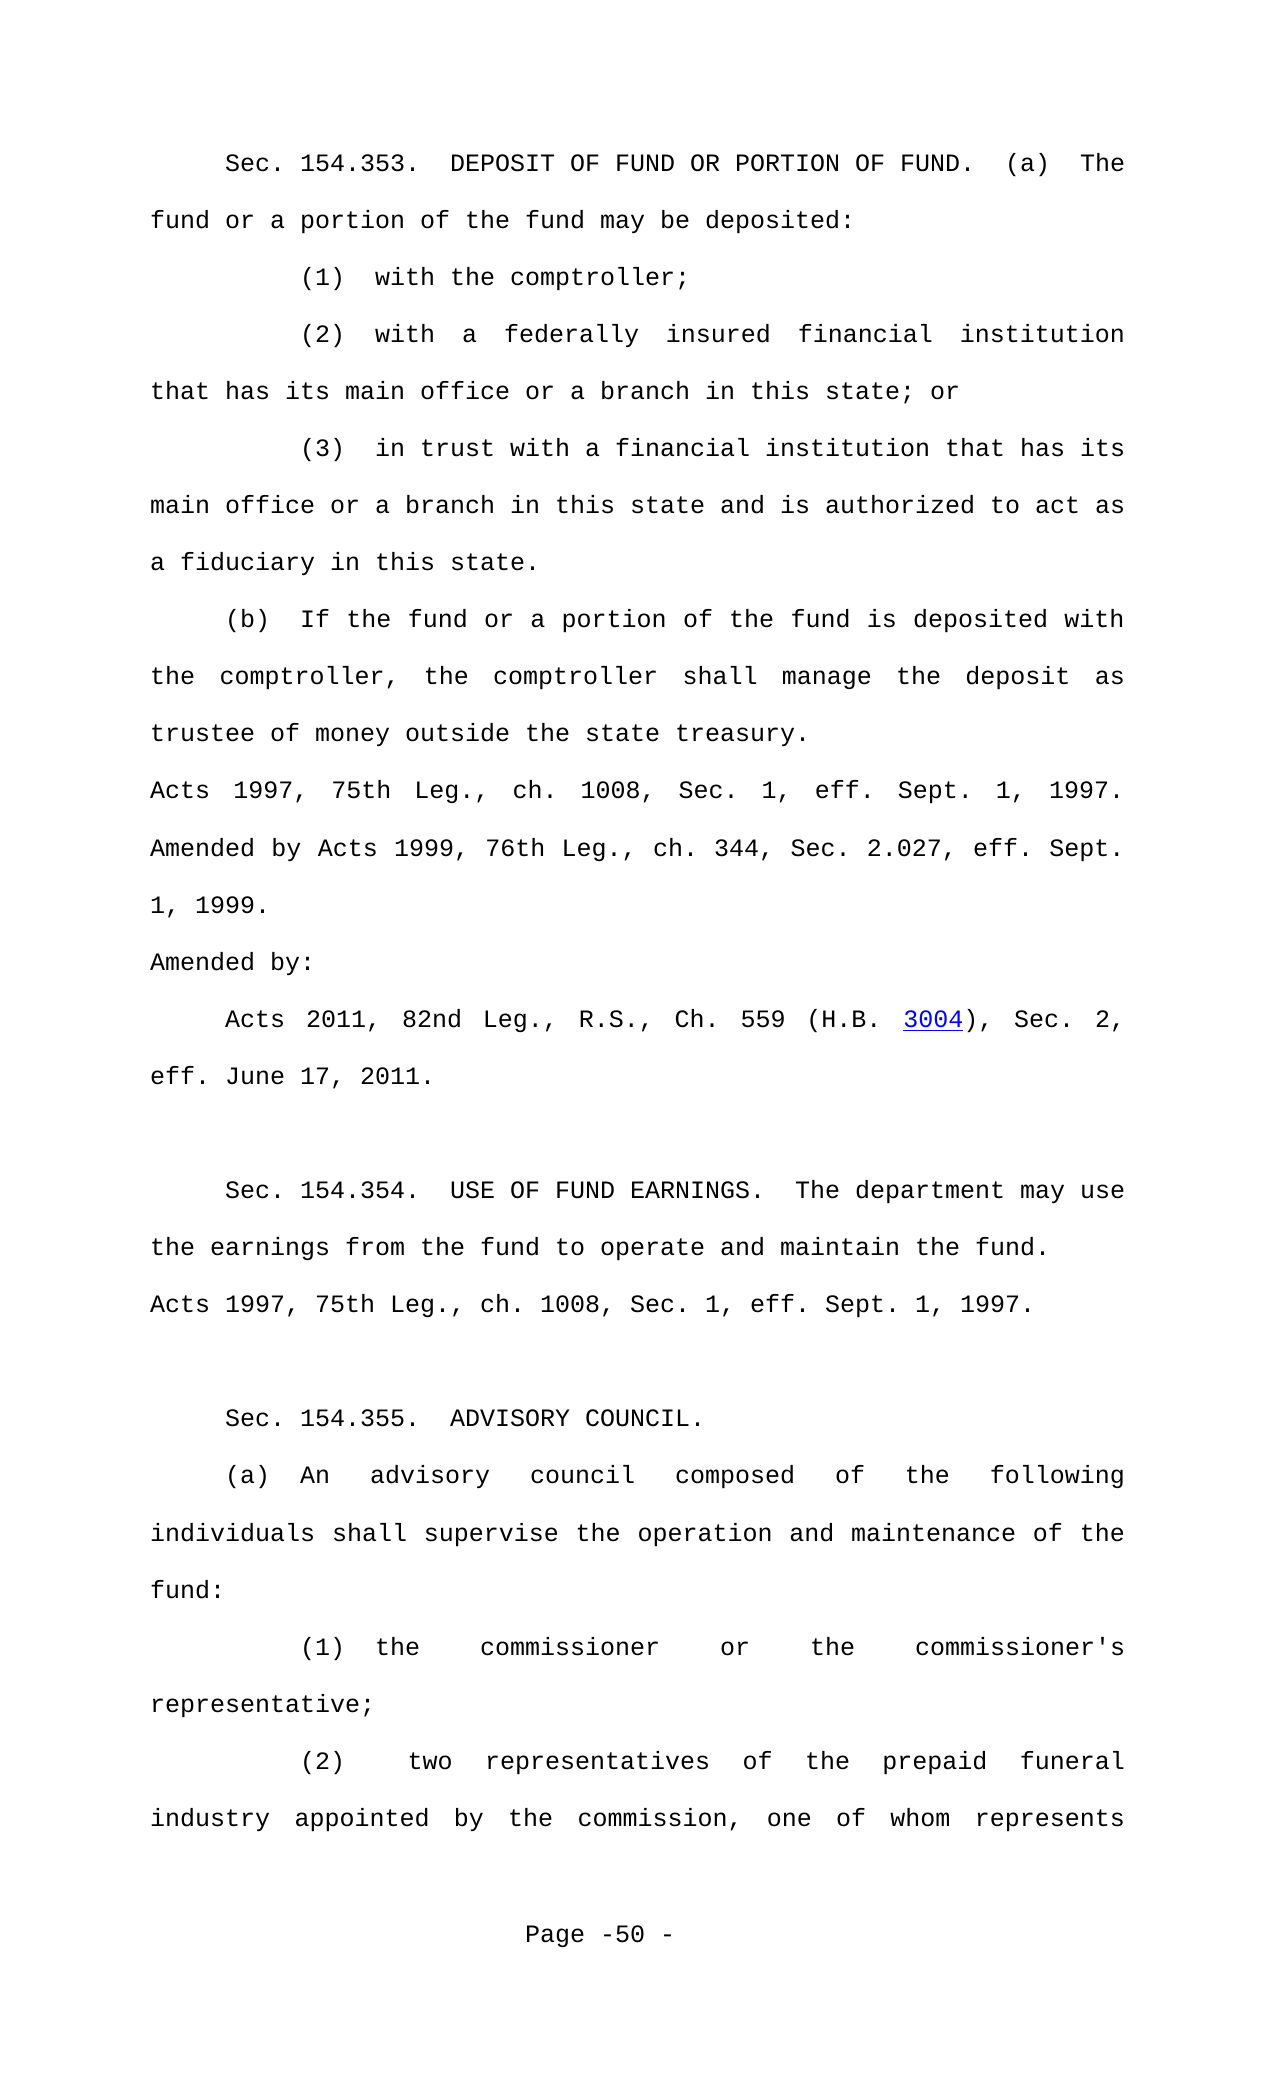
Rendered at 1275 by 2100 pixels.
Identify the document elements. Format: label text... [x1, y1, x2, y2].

text Acts 1997, 75th Leg., ch. 1008, Sec. 1, eff. Sept. 1, 1997. [150, 1292, 1125, 1320]
text Acts 1997, 75th Leg., ch. 1008, Sec. 1, eff. Sept. 1, 1997. Amended by Acts 1999, 76th Leg., ch. 344, Sec. 2.027, eff. Sept. 1, 1999. [150, 778, 1125, 921]
text Amended by: [150, 949, 1125, 978]
text (1) the commissioner or the commissioner's representative; [150, 1634, 1125, 1720]
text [150, 1748, 1125, 1834]
text Acts 2011, 82nd Leg., R.S., Ch. 559 (H.B. 3004), Sec. 2, eff. June 17, 2011. [150, 1006, 1125, 1092]
text (a) An advisory council composed of the following individuals shall supervise the operation and maintenance of the fund: [150, 1463, 1125, 1606]
text Sec. 154.354. USE OF FUND EARNINGS. The department may use the earnings from the fund to operate and maintain the fund. [150, 1177, 1125, 1263]
text (3) in trust with a financial institution that has its main office or a branch in this state and is authorized to act as a fiduciary in this state. [150, 435, 1125, 578]
text (b) If the fund or a portion of the fund is deposited with the comptroller, the comptroller shall manage the deposit as trustee of money outside the state treasury. [150, 607, 1125, 749]
text Sec. 154.353. DEPOSIT OF FUND OR PORTION OF FUND. (a) The fund or a portion of the fund may be deposited: [150, 150, 1125, 236]
text (1) with the comptroller; [150, 264, 1125, 293]
text Sec. 154.355. ADVISORY COUNCIL. [150, 1406, 1125, 1434]
text (2) with a federally insured financial institution that has its main office or a branch in this state; or [150, 321, 1125, 407]
